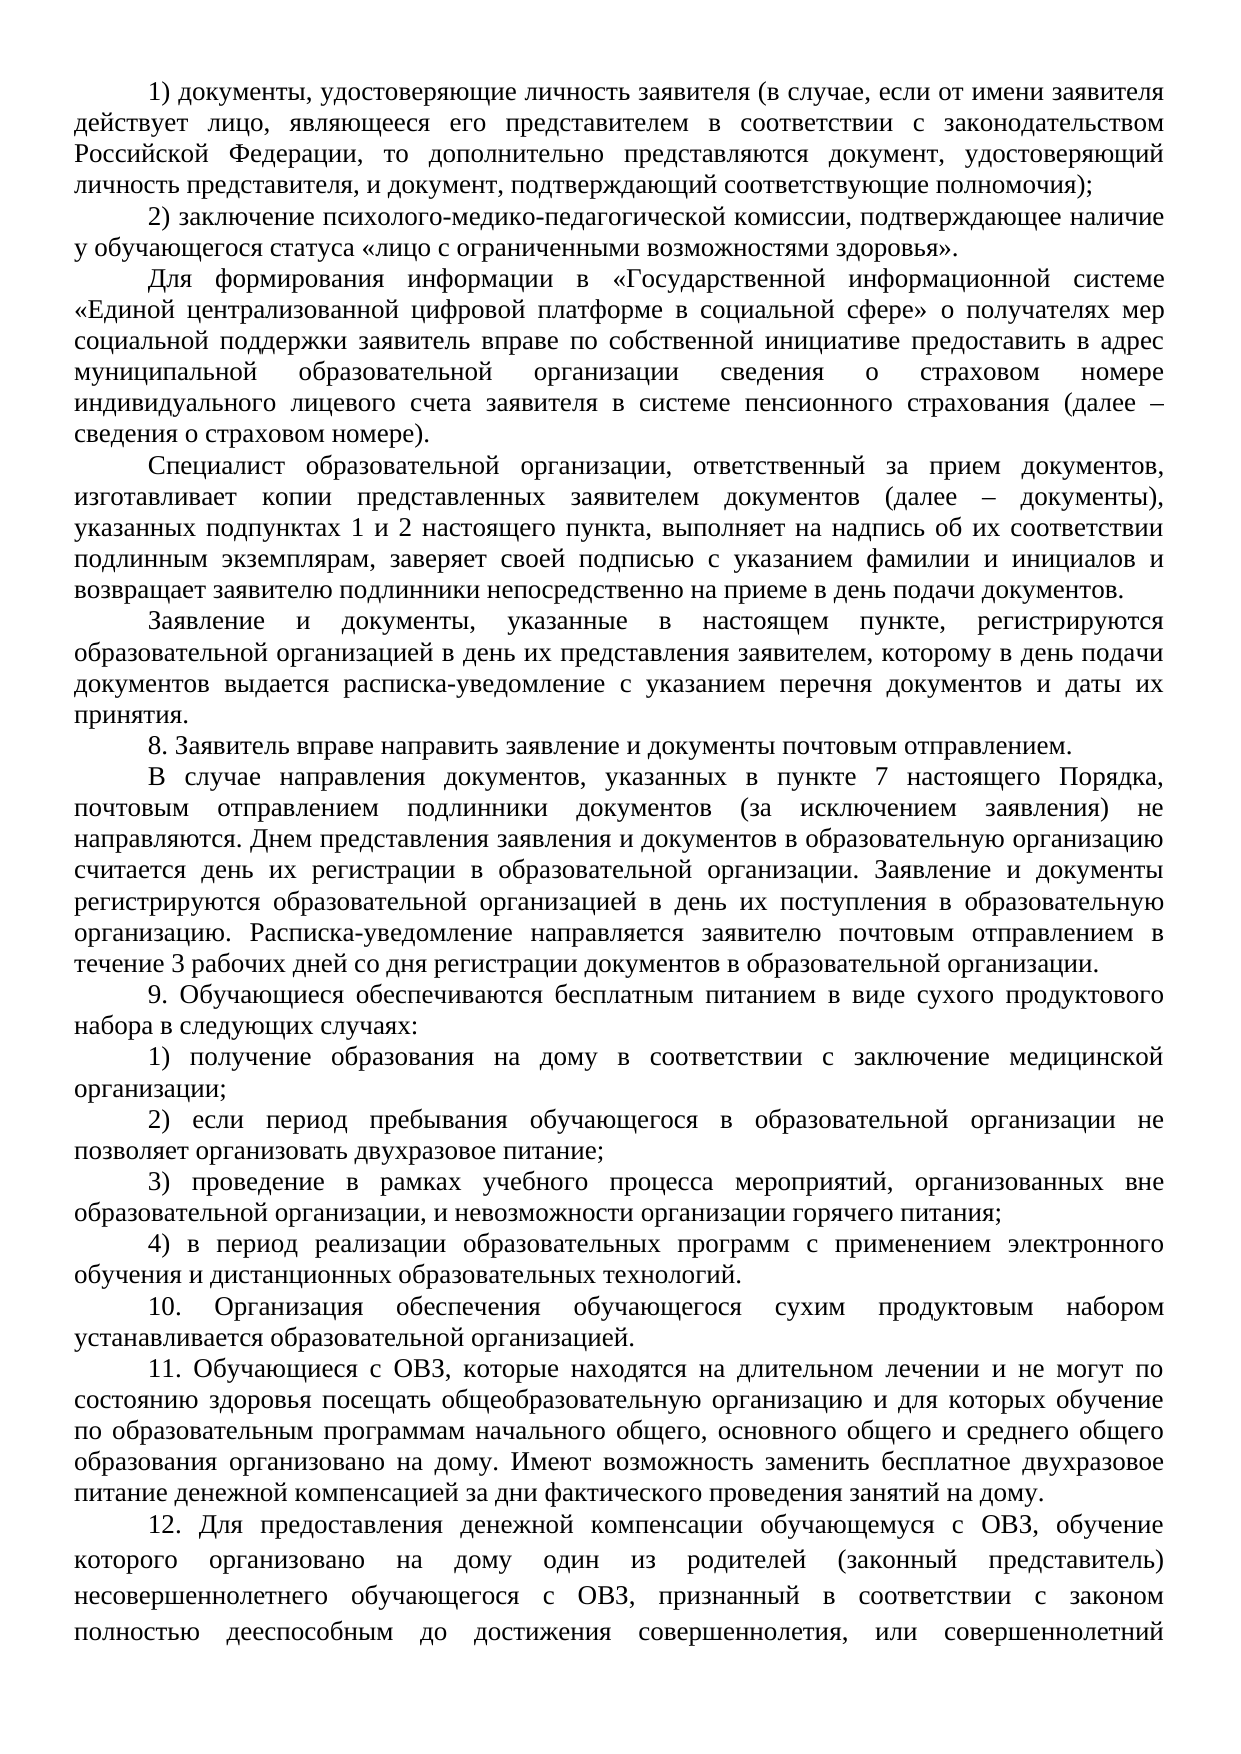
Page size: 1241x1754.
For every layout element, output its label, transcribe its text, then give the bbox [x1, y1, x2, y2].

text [74, 1508, 1165, 1646]
text Для формирования информации в «Государственной информационной системе «Единой централизованной цифровой платформе в социальной сфере» о получателях мер социальной поддержки заявитель вправе по собственной инициативе предоставить в адрес муниципальной образовательной организации сведения о страховом номере индивидуального лицевого счета заявителя в системе пенсионного страхования (далее – сведения о страховом номере). [74, 262, 1165, 449]
text 9. Обучающиеся обеспечиваются бесплатным питанием в виде сухого продуктового набора в следующих случаях: [74, 978, 1165, 1041]
text 4) в период реализации образовательных программ с применением электронного обучения и дистанционных образовательных технологий. [74, 1227, 1165, 1290]
text Заявление и документы, указанные в настоящем пункте, регистрируются образовательной организацией в день их представления заявителем, которому в день подачи документов выдается расписка-уведомление с указанием перечня документов и даты их принятия. [74, 604, 1165, 729]
text 8. Заявитель вправе направить заявление и документы почтовым отправлением. [74, 729, 1165, 760]
text 3) проведение в рамках учебного процесса мероприятий, организованных вне образовательной организации, и невозможности организации горячего питания; [74, 1165, 1165, 1227]
text 1) получение образования на дому в соответствии с заключение медицинской организации; [74, 1041, 1165, 1103]
text 2) заключение психолого-медико-педагогической комиссии, подтверждающее наличие у обучающегося статуса «лицо с ограниченными возможностями здоровья». [74, 199, 1165, 262]
text 1) документы, удостоверяющие личность заявителя (в случае, если от имени заявителя действует лицо, являющееся его представителем в соответствии с законодательством Российской Федерации, то дополнительно представляются документ, удостоверяющий личность представителя, и документ, подтверждающий соответствующие полномочия); [74, 75, 1165, 199]
text Специалист образовательной организации, ответственный за прием документов, изготавливает копии представленных заявителем документов (далее – документы), указанных подпунктах 1 и 2 настоящего пункта, выполняет на надпись об их соответствии подлинным экземплярам, заверяет своей подписью с указанием фамилии и инициалов и возвращает заявителю подлинники непосредственно на приеме в день подачи документов. [74, 449, 1165, 604]
text 10. Организация обеспечения обучающегося сухим продуктовым набором устанавливается образовательной организацией. [74, 1290, 1165, 1352]
text 2) если период пребывания обучающегося в образовательной организации не позволяет организовать двухразовое питание; [74, 1103, 1165, 1165]
text В случае направления документов, указанных в пункте 7 настоящего Порядка, почтовым отправлением подлинники документов (за исключением заявления) не направляются. Днем представления заявления и документов в образовательную организацию считается день их регистрации в образовательной организации. Заявление и документы регистрируются образовательной организацией в день их поступления в образовательную организацию. Расписка-уведомление направляется заявителю почтовым отправлением в течение 3 рабочих дней со дня регистрации документов в образовательной организации. [74, 760, 1165, 978]
text 11. Обучающиеся с ОВЗ, которые находятся на длительном лечении и не могут по состоянию здоровья посещать общеобразовательную организацию и для которых обучение по образовательным программам начального общего, основного общего и среднего общего образования организовано на дому. Имеют возможность заменить бесплатное двухразовое питание денежной компенсацией за дни фактического проведения занятий на дому. [74, 1352, 1165, 1508]
